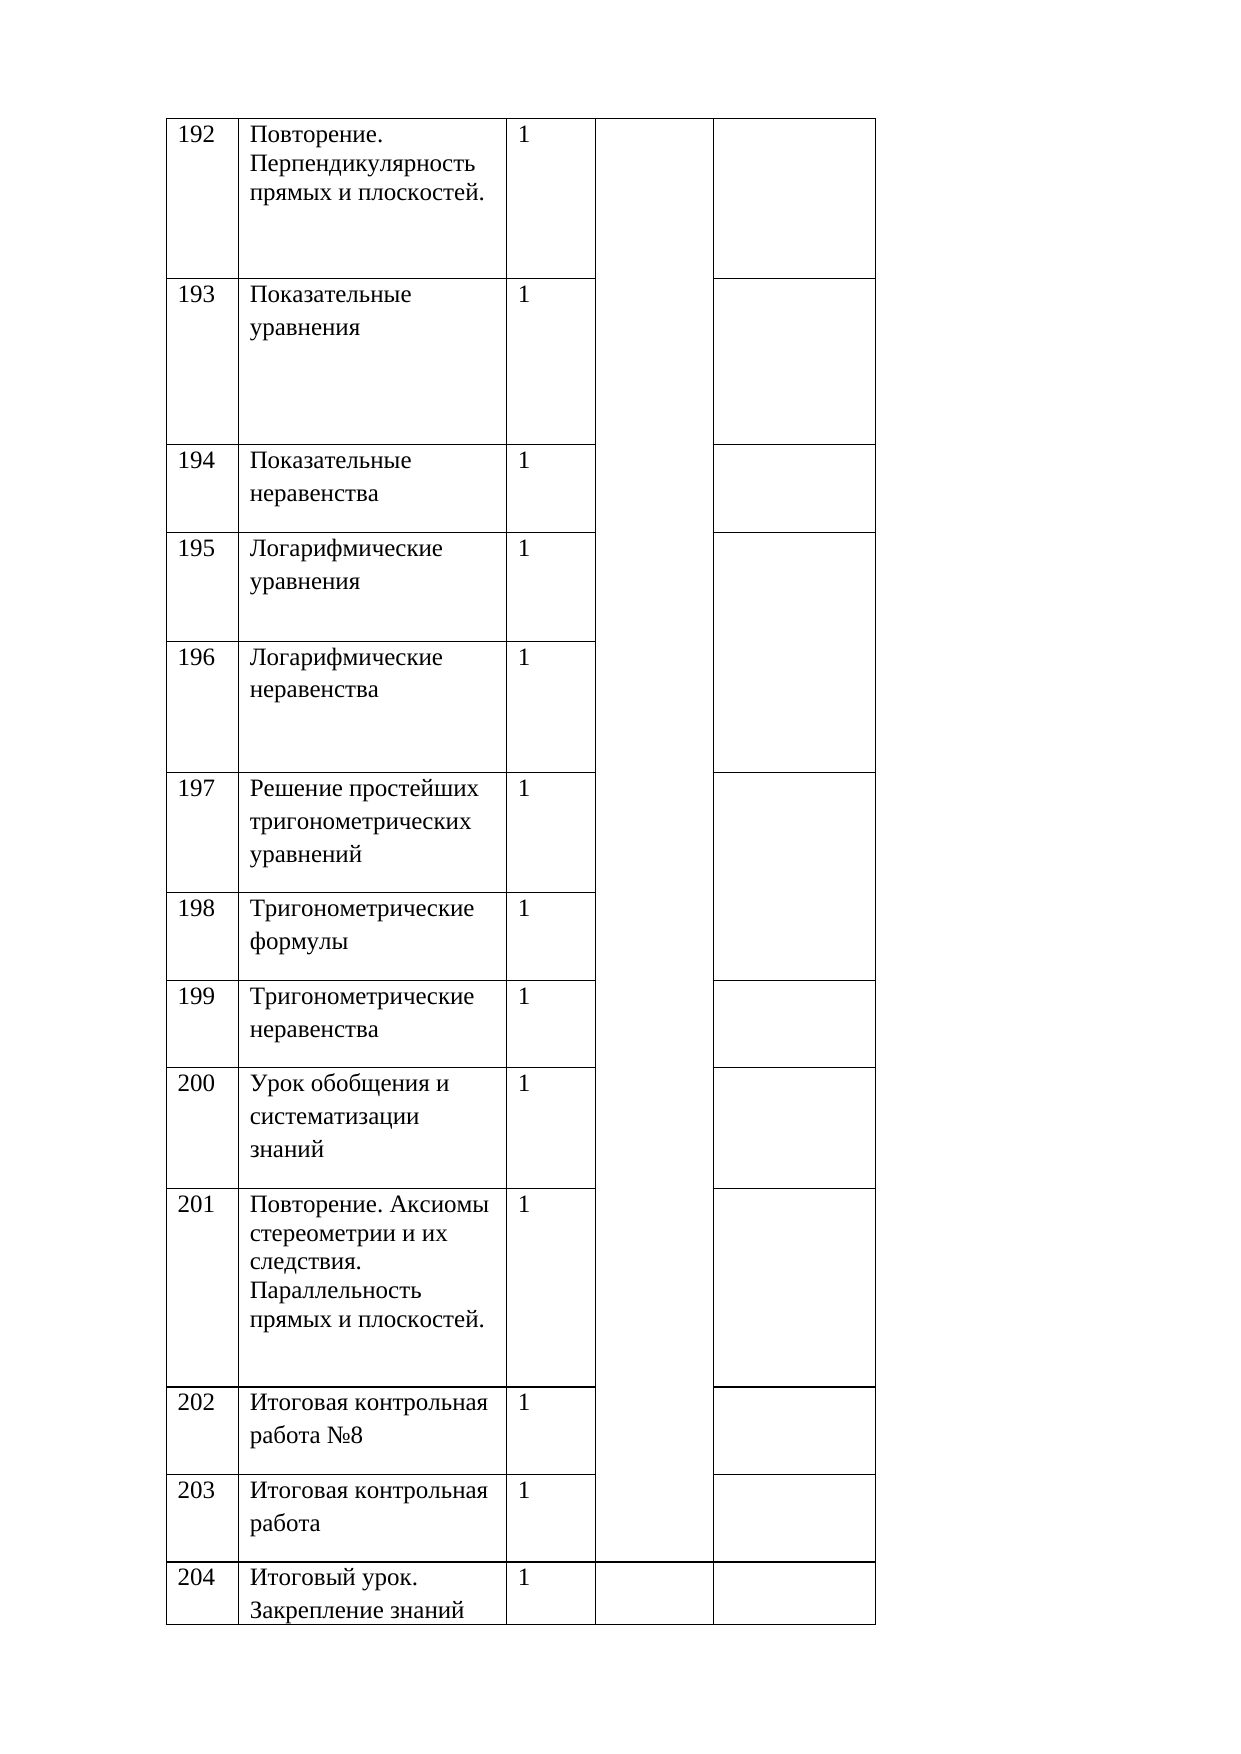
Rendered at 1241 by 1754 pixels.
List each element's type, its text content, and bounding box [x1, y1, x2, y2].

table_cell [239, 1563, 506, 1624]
table_cell 192 [167, 119, 238, 278]
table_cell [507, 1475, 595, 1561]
table_cell 199 [167, 981, 238, 1067]
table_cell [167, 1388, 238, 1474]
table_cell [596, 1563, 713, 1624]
table_cell 201 [167, 1189, 238, 1386]
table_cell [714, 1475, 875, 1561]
table_cell Показательные уравнения [239, 279, 506, 444]
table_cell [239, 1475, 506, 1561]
table_cell 1 [507, 1068, 595, 1188]
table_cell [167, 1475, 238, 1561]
table_cell [714, 981, 875, 1067]
table_cell Тригонометрические неравенства [239, 981, 506, 1067]
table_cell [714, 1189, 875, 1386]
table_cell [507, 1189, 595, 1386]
table_cell [714, 119, 875, 278]
table_cell 1 [507, 893, 595, 980]
table_cell 1 [507, 119, 595, 278]
table_cell Тригонометрические формулы [239, 893, 506, 980]
table_cell 1 [507, 279, 595, 444]
table_cell Решение простейших тригонометрических уравнений [239, 773, 506, 892]
table_cell 196 [167, 642, 238, 772]
table_cell 1 [507, 533, 595, 641]
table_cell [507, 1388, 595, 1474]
table_cell 200 [167, 1068, 238, 1188]
table_cell Показательные неравенства [239, 445, 506, 532]
table_cell Повторение. Аксиомы стереометрии и их следствия. Параллельность прямых и плоскостей. [239, 1189, 506, 1386]
table_cell 195 [167, 533, 238, 641]
table_cell [714, 279, 875, 444]
table_cell Урок обобщения и систематизации знаний [239, 1068, 506, 1188]
table_cell 197 [167, 773, 238, 892]
table_cell Логарифмические уравнения [239, 533, 506, 641]
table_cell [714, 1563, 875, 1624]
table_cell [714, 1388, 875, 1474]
table_cell [714, 445, 875, 532]
table_cell 194 [167, 445, 238, 532]
table_cell 198 [167, 893, 238, 980]
table_cell [714, 533, 875, 772]
table_cell 193 [167, 279, 238, 444]
table_cell Повторение. Перпендикулярность прямых и плоскостей. [239, 119, 506, 278]
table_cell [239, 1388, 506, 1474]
table_cell 1 [507, 642, 595, 772]
table_cell 1 [507, 445, 595, 532]
table_cell [714, 1068, 875, 1188]
table_cell 1 [507, 773, 595, 892]
table_cell [714, 773, 875, 980]
table_cell Логарифмические неравенства [239, 642, 506, 772]
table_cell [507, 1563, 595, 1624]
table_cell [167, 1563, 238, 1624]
table_cell 1 [507, 981, 595, 1067]
